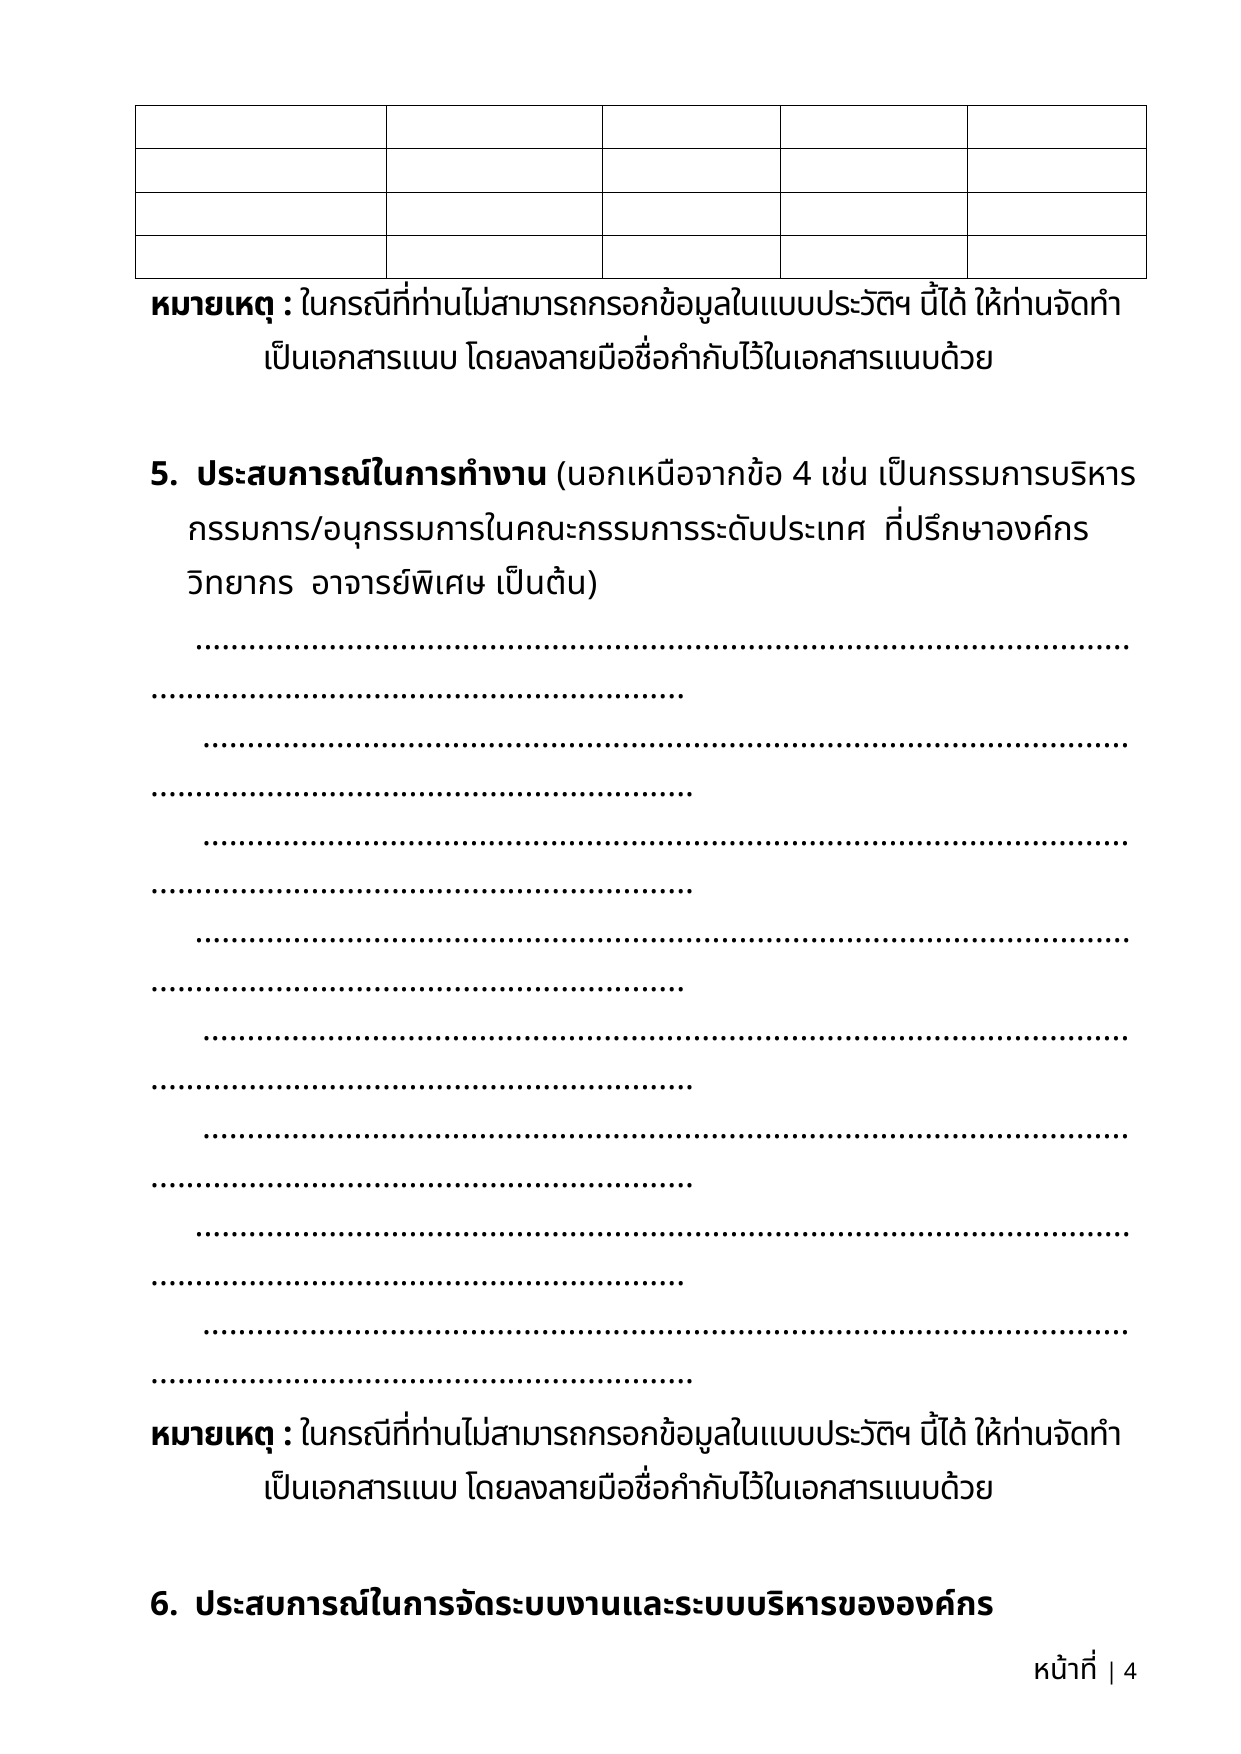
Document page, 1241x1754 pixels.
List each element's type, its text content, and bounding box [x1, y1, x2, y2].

table_cell [603, 149, 780, 192]
table_cell [603, 193, 780, 235]
table_cell [387, 149, 602, 192]
table_cell [136, 149, 386, 192]
text 5. ประสบการณ์ในการทำงาน (นอกเหนือจากข้อ 4 เช่น เป็นกรรมการบริหาร กรรมการ/อนุกรรมการในคณะกรรมการระดับประเทศ ที่ปรึกษาองค์กร วิทยากร อาจารย์พิเศษ เป็นต้น) [150, 450, 1137, 609]
table_cell [781, 106, 967, 148]
text 6. ประสบการณ์ในการจัดระบบงานและระบบบริหารขององค์กร [150, 1580, 1137, 1630]
table_cell [968, 236, 1146, 278]
table_cell [968, 106, 1146, 148]
table_cell [968, 149, 1146, 192]
table_cell [136, 106, 386, 148]
table_cell [781, 236, 967, 278]
table_cell [603, 236, 780, 278]
table_cell [781, 149, 967, 192]
text หมายเหตุ : ในกรณีที่ท่านไม่สามารถกรอกข้อมูลในแบบประวัติฯ นี้ได้ ให้ท่านจัดทำเป็นเอกสารแนบ โดยลงลายมือชื่อกำกับไว้ในเอกสารแนบด้วย [150, 279, 1137, 384]
table_cell [781, 193, 967, 235]
table_cell [136, 193, 386, 235]
table_cell [387, 236, 602, 278]
table_cell [968, 193, 1146, 235]
table_cell [603, 106, 780, 148]
table_cell [387, 193, 602, 235]
text หมายเหตุ : ในกรณีที่ท่านไม่สามารถกรอกข้อมูลในแบบประวัติฯ นี้ได้ ให้ท่านจัดทำเป็นเอกสารแนบ โดยลงลายมือชื่อกำกับไว้ในเอกสารแนบด้วย [150, 1409, 1137, 1514]
table_cell [387, 106, 602, 148]
table_cell [136, 236, 386, 278]
